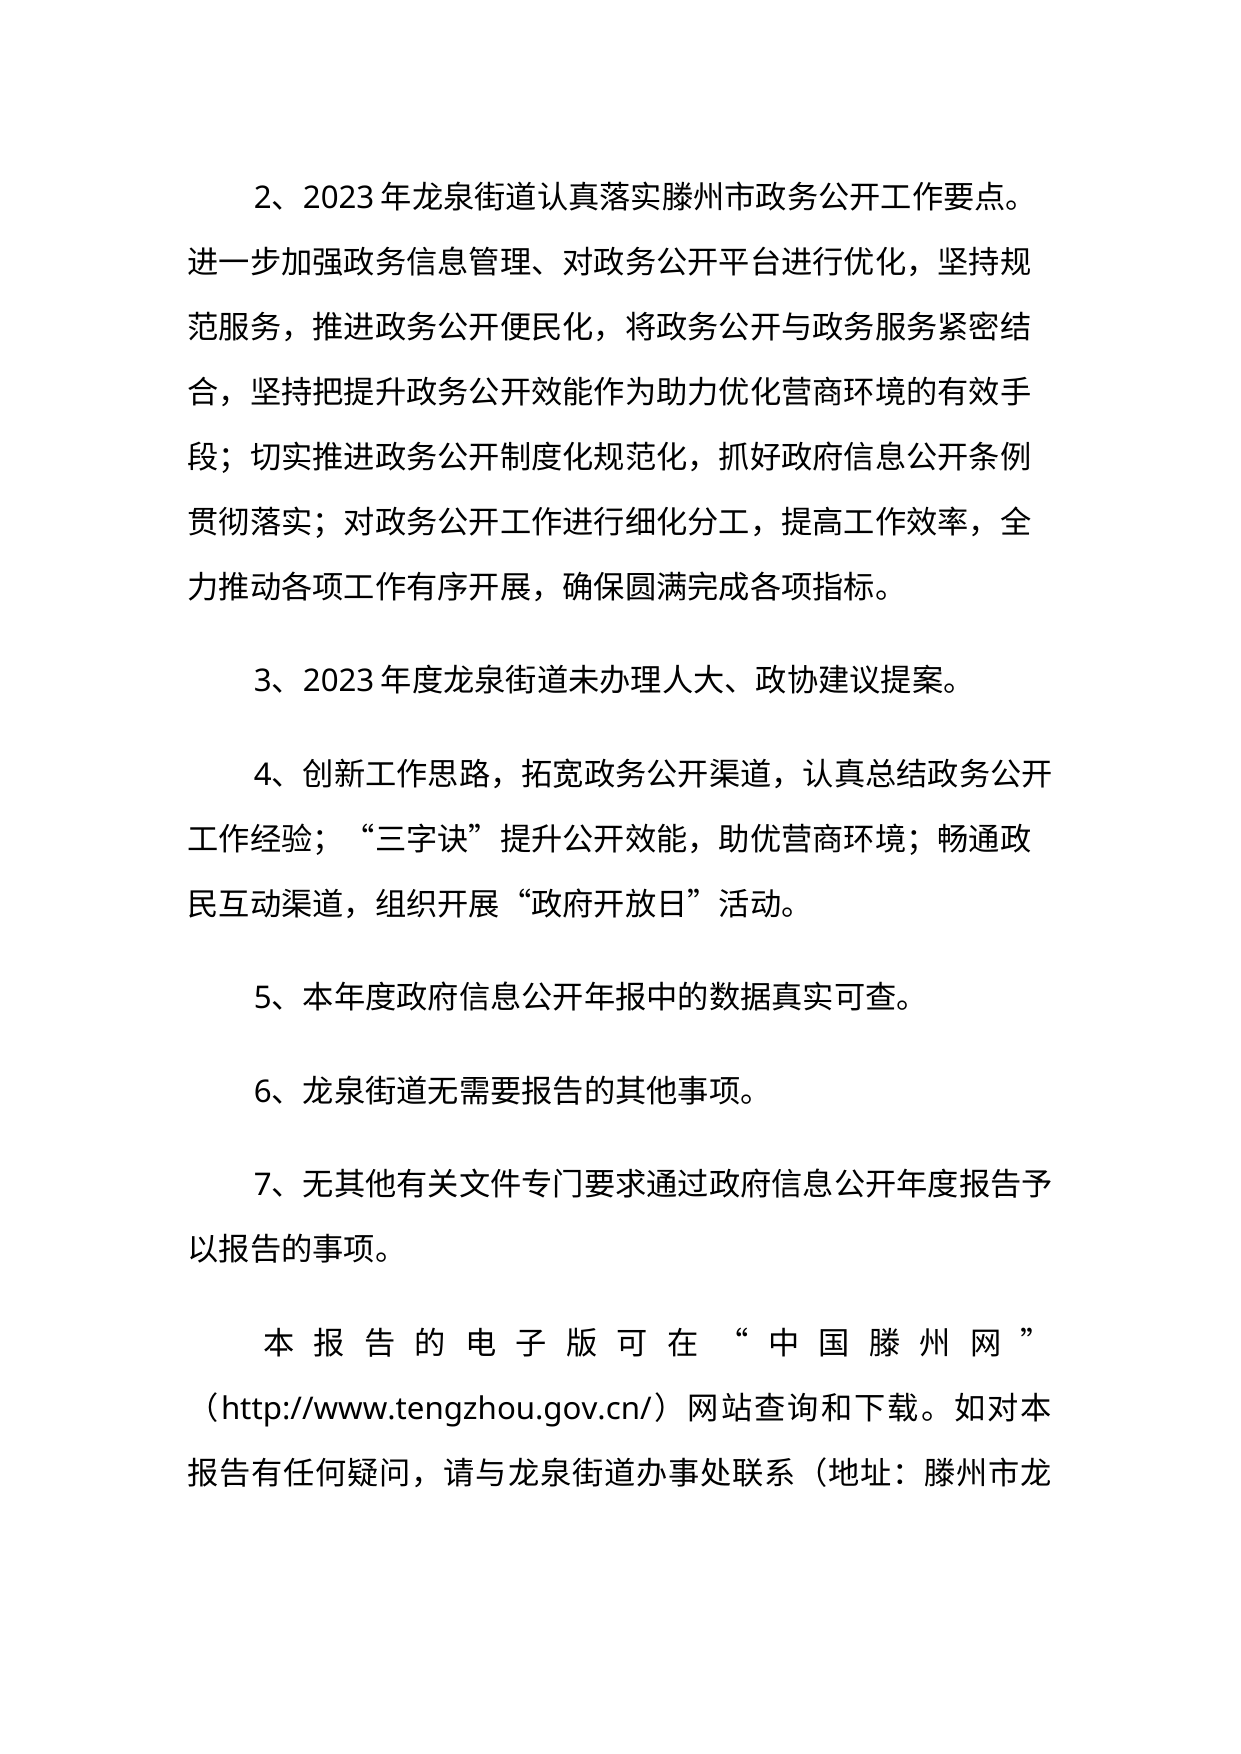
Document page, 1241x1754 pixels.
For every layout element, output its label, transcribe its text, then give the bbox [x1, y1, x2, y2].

text 2、2023年龙泉街道认真落实滕州市政务公开工作要点。进一步加强政务信息管理、对政务公开平台进行优化，坚持规范服务，推进政务公开便民化，将政务公开与政务服务紧密结合，坚持把提升政务公开效能作为助力优化营商环境的有效手段；切实推进政务公开制度化规范化，抓好政府信息公开条例贯彻落实；对政务公开工作进行细化分工，提高工作效率，全力推动各项工作有序开展，确保圆满完成各项指标。 [187, 162, 1053, 617]
text 7、无其他有关文件专门要求通过政府信息公开年度报告予以报告的事项。 [187, 1150, 1053, 1280]
text 6、龙泉街道无需要报告的其他事项。 [187, 1056, 1053, 1121]
text 3、2023年度龙泉街道未办理人大、政协建议提案。 [187, 646, 1053, 711]
text 4、创新工作思路，拓宽政务公开渠道，认真总结政务公开工作经验；“三字诀”提升公开效能，助优营商环境；畅通政民互动渠道，组织开展“政府开放日”活动。 [187, 739, 1053, 934]
text 5、本年度政府信息公开年报中的数据真实可查。 [187, 963, 1053, 1028]
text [187, 1308, 1053, 1503]
